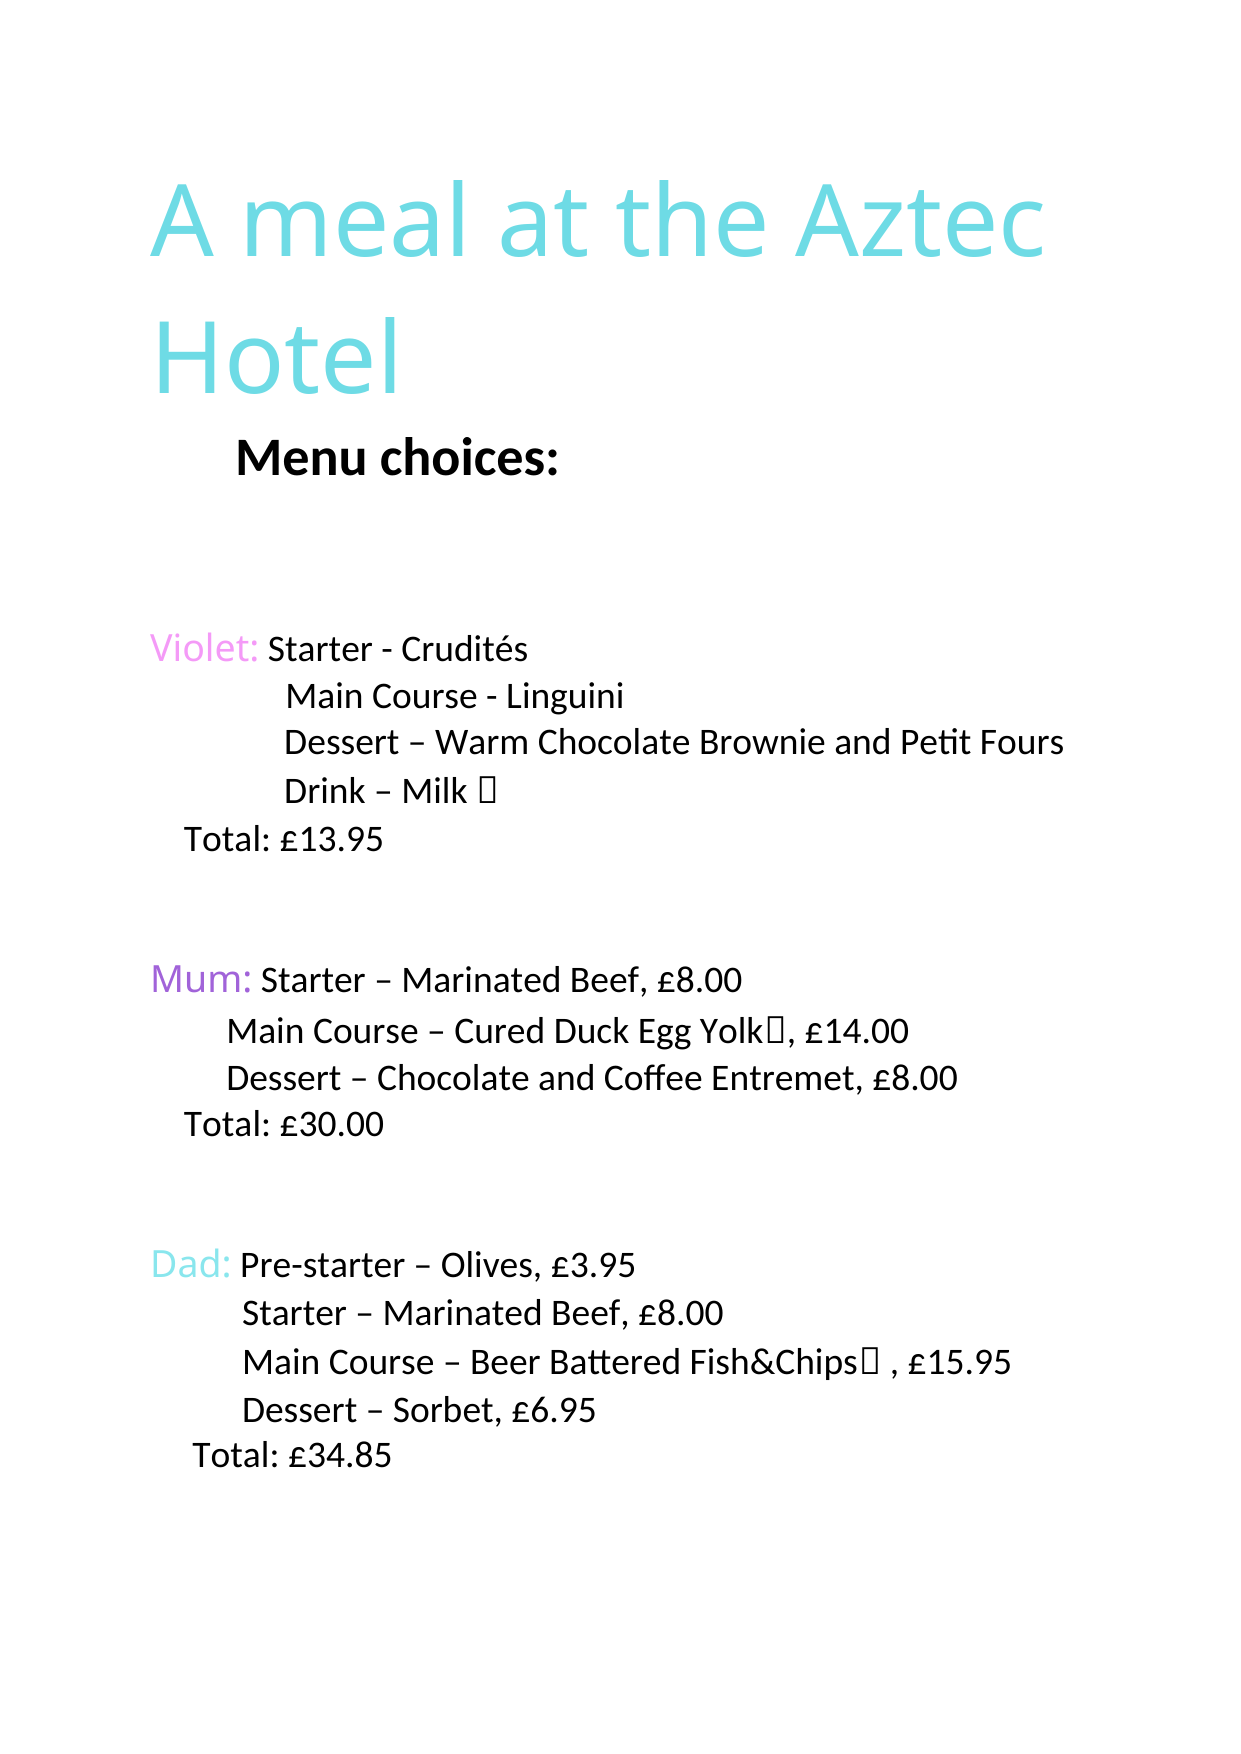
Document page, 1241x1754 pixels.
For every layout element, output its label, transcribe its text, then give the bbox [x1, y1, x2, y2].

text Total: £30.00 [150, 1100, 1090, 1146]
text Dad: Pre-starter – Olives, £3.95 [150, 1238, 1090, 1289]
text Drink – Milk [150, 764, 1090, 815]
text Total: £34.85 [150, 1431, 1090, 1477]
text Main Course - Linguini [150, 672, 1090, 718]
text Mum: Starter – Marinated Beef, £8.00 [150, 952, 1090, 1003]
text Dessert – Chocolate and Coffee Entremet, £8.00 [150, 1054, 1090, 1100]
text Dessert – Sorbet, £6.95 [150, 1386, 1090, 1431]
text Main Course – Beer Battered Fish&Chips , £15.95 [150, 1334, 1090, 1386]
text Total: £13.95 [150, 815, 1090, 861]
text Main Course – Cured Duck Egg Yolk, £14.00 [150, 1003, 1090, 1054]
text Dessert – Warm Chocolate Brownie and Petit Fours [150, 718, 1090, 764]
text A meal at the Aztec Hotel [150, 150, 1090, 422]
text Violet: Starter - Crudités [150, 621, 1090, 672]
text Starter – Marinated Beef, £8.00 [150, 1289, 1090, 1334]
text Menu choices: [150, 422, 1090, 489]
